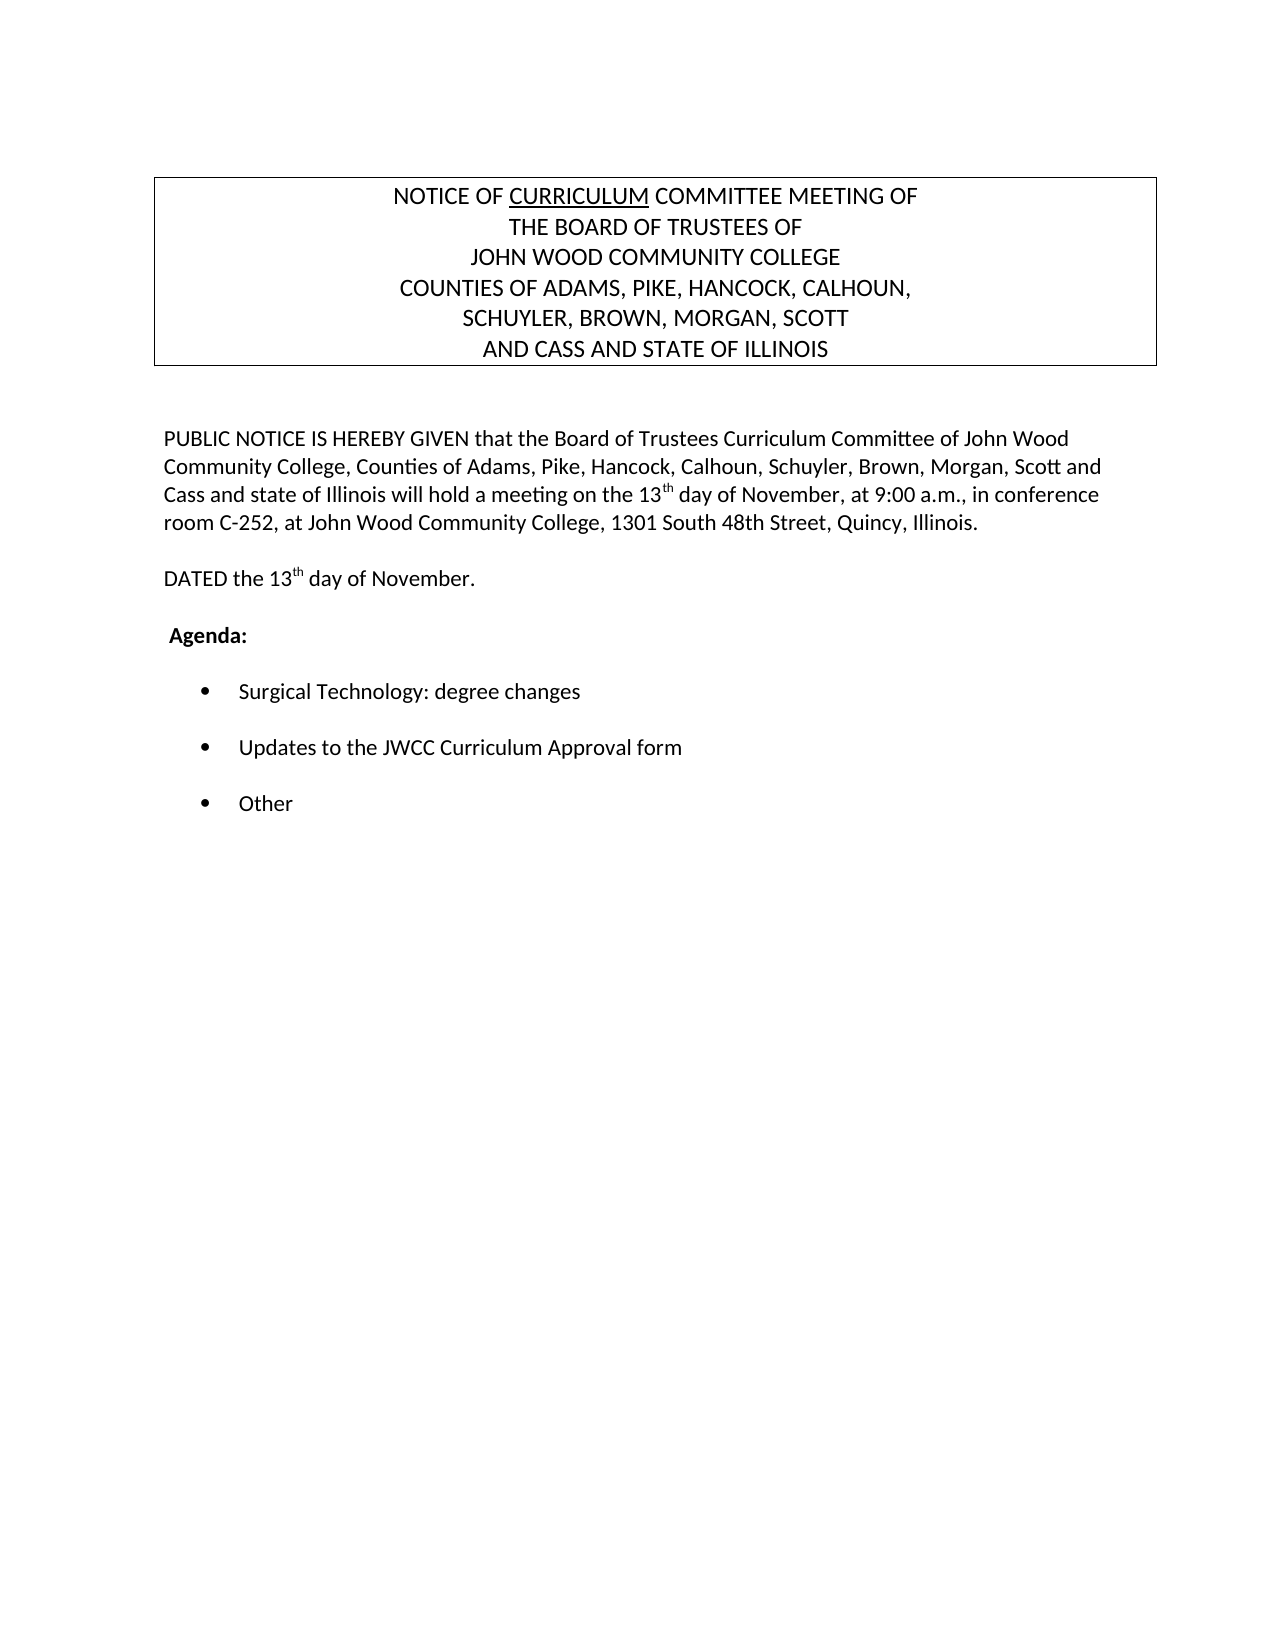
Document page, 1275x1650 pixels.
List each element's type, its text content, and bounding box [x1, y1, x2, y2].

list Other [201, 789, 1147, 817]
text COUNTIES OF ADAMS, PIKE, HANCOCK, CALHOUN, [164, 272, 1147, 302]
list Updates to the JWCC Curriculum Approval form [201, 733, 1147, 761]
text JOHN WOOD COMMUNITY COLLEGE [164, 241, 1147, 272]
text NOTICE OF CURRICULUM COMMITTEE MEETING OF [155, 178, 1156, 211]
text DATED the 13th day of November. [164, 564, 1147, 592]
text SCHUYLER, BROWN, MORGAN, SCOTT [164, 302, 1147, 329]
text THE BOARD OF TRUSTEES OF [164, 211, 1147, 241]
text PUBLIC NOTICE IS HEREBY GIVEN that the Board of Trustees Curriculum Committee of John Wood Community College, Counties of Adams, Pike, Hancock, Calhoun, Schuyler, Brown, Morgan, Scott and Cass and state of Illinois will hold a meeting on the 13th day of November, at 9:00 a.m., in conference room C-252, at John Wood Community College, 1301 South 48th Street, Quincy, Illinois. [164, 424, 1147, 536]
list Surgical Technology: degree changes [201, 677, 1147, 705]
text Agenda: [164, 621, 1147, 649]
text AND CASS AND STATE OF ILLINOIS [155, 329, 1156, 365]
